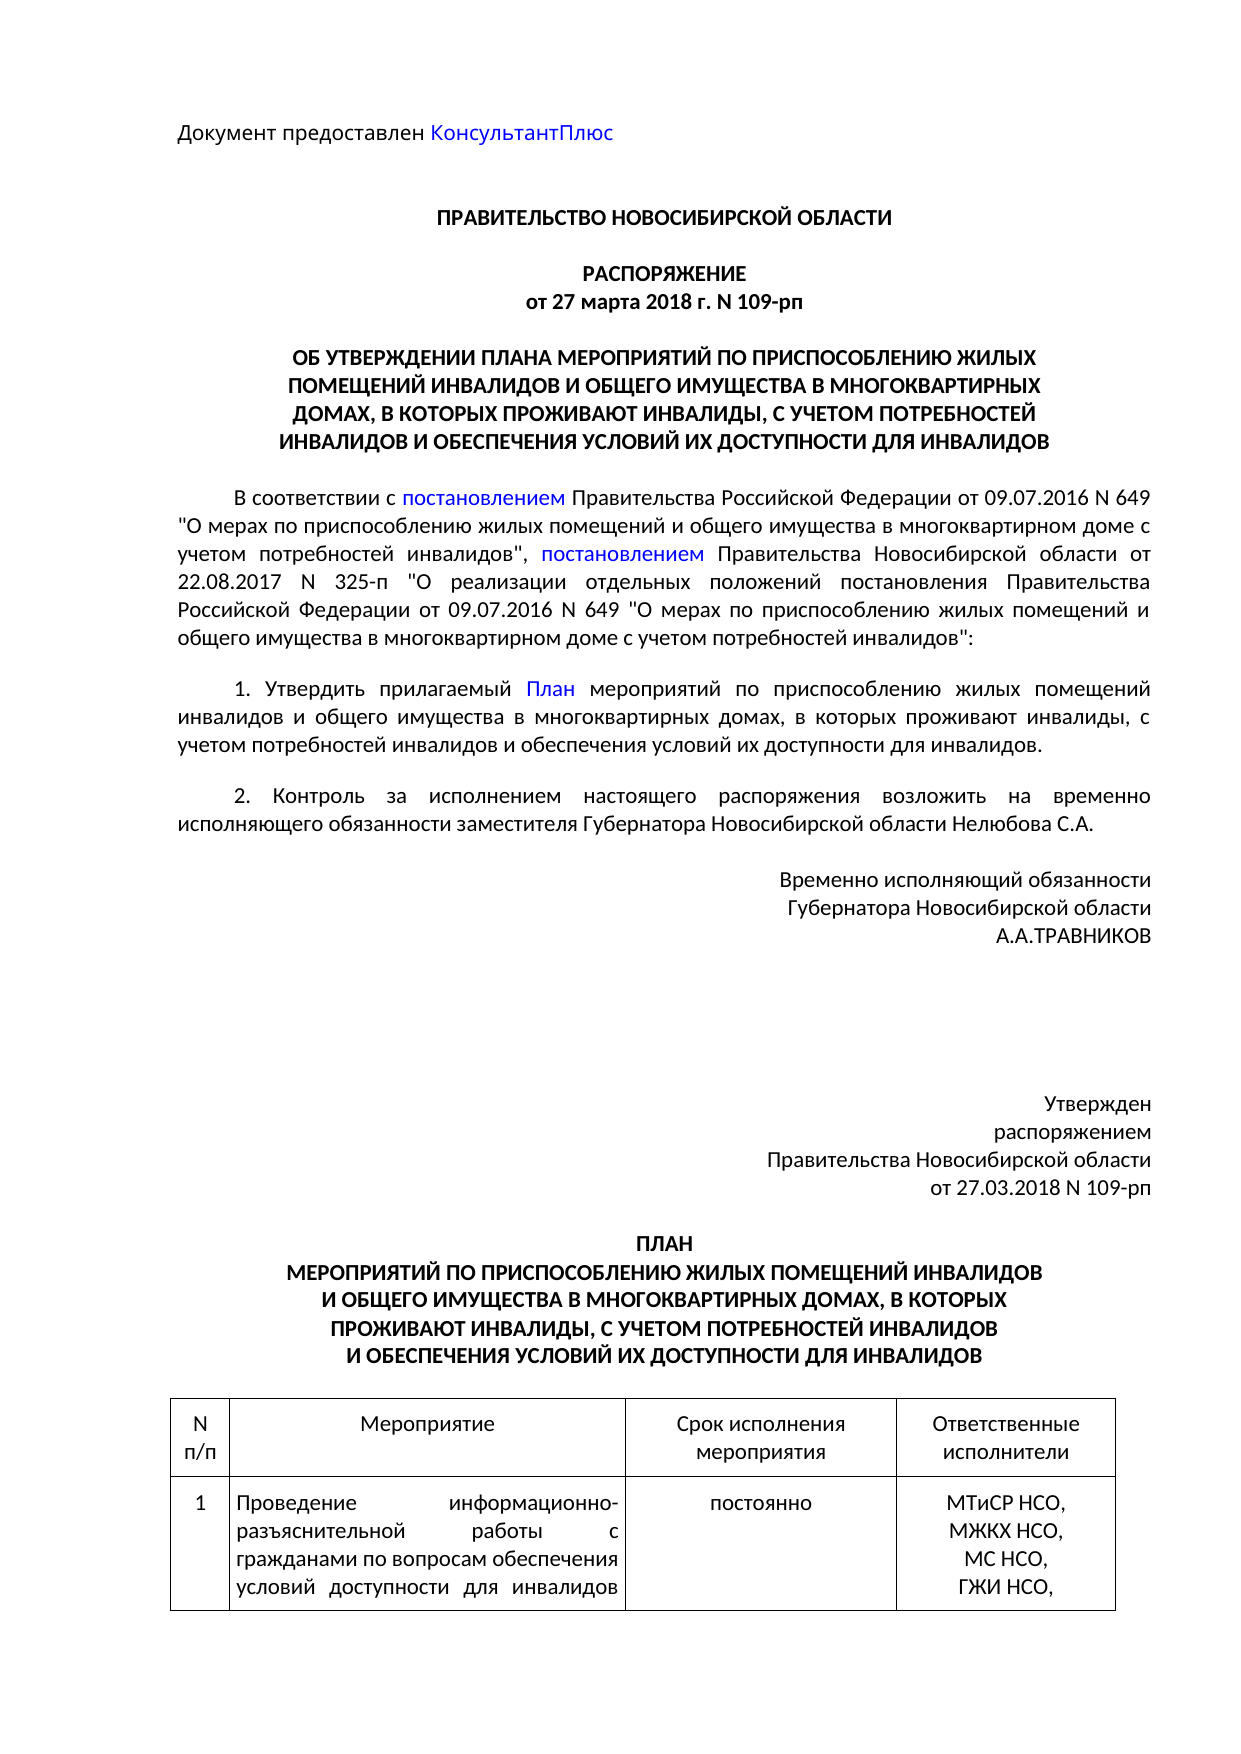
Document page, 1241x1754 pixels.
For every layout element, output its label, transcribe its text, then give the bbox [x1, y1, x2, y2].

text 1. Утвердить прилагаемый План мероприятий по приспособлению жилых помещений инвалидов и общего имущества в многоквартирных домах, в которых проживают инвалиды, с учетом потребностей инвалидов и обеспечения условий их доступности для инвалидов. [177, 674, 1152, 758]
text 2. Контроль за исполнением настоящего распоряжения возложить на временно исполняющего обязанности заместителя Губернатора Новосибирской области Нелюбова С.А. [177, 781, 1152, 837]
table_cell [897, 1477, 1115, 1610]
title Документ предоставлен КонсультантПлюс [177, 118, 1152, 175]
text Губернатора Новосибирской области [177, 893, 1152, 921]
text А.А.ТРАВНИКОВ [177, 921, 1152, 949]
title ПРАВИТЕЛЬСТВО НОВОСИБИРСКОЙ ОБЛАСТИ [177, 203, 1152, 231]
title от 27 марта 2018 г. N 109-рп [177, 287, 1152, 315]
text от 27.03.2018 N 109-рп [177, 1173, 1152, 1202]
title И ОБЕСПЕЧЕНИЯ УСЛОВИЙ ИХ ДОСТУПНОСТИ ДЛЯ ИНВАЛИДОВ [177, 1342, 1152, 1370]
text Утвержден [177, 1089, 1152, 1117]
table_header Мероприятие [230, 1399, 625, 1476]
table_cell 1 [171, 1477, 229, 1610]
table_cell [230, 1477, 625, 1610]
title ИНВАЛИДОВ И ОБЕСПЕЧЕНИЯ УСЛОВИЙ ИХ ДОСТУПНОСТИ ДЛЯ ИНВАЛИДОВ [177, 427, 1152, 455]
table_header Срок исполнения мероприятия [626, 1399, 896, 1476]
title ДОМАХ, В КОТОРЫХ ПРОЖИВАЮТ ИНВАЛИДЫ, С УЧЕТОМ ПОТРЕБНОСТЕЙ [177, 399, 1152, 427]
title ПРОЖИВАЮТ ИНВАЛИДЫ, С УЧЕТОМ ПОТРЕБНОСТЕЙ ИНВАЛИДОВ [177, 1314, 1152, 1342]
title И ОБЩЕГО ИМУЩЕСТВА В МНОГОКВАРТИРНЫХ ДОМАХ, В КОТОРЫХ [177, 1286, 1152, 1314]
title МЕРОПРИЯТИЙ ПО ПРИСПОСОБЛЕНИЮ ЖИЛЫХ ПОМЕЩЕНИЙ ИНВАЛИДОВ [177, 1258, 1152, 1286]
title ПЛАН [177, 1229, 1152, 1258]
title ОБ УТВЕРЖДЕНИИ ПЛАНА МЕРОПРИЯТИЙ ПО ПРИСПОСОБЛЕНИЮ ЖИЛЫХ [177, 343, 1152, 371]
text В соответствии с постановлением Правительства Российской Федерации от 09.07.2016 N 649 "О мерах по приспособлению жилых помещений и общего имущества в многоквартирном доме с учетом потребностей инвалидов", постановлением Правительства Новосибирской области от 22.08.2017 N 325-п "О реализации отдельных положений постановления Правительства Российской Федерации от 09.07.2016 N 649 "О мерах по приспособлению жилых помещений и общего имущества в многоквартирном доме с учетом потребностей инвалидов": [177, 483, 1152, 651]
text Временно исполняющий обязанности [177, 865, 1152, 893]
text Правительства Новосибирской области [177, 1146, 1152, 1173]
table_header Ответственные исполнители [897, 1399, 1115, 1476]
title РАСПОРЯЖЕНИЕ [177, 259, 1152, 287]
text распоряжением [177, 1117, 1152, 1146]
table_cell постоянно [626, 1477, 896, 1610]
table_header N п/п [171, 1399, 229, 1476]
title ПОМЕЩЕНИЙ ИНВАЛИДОВ И ОБЩЕГО ИМУЩЕСТВА В МНОГОКВАРТИРНЫХ [177, 371, 1152, 399]
